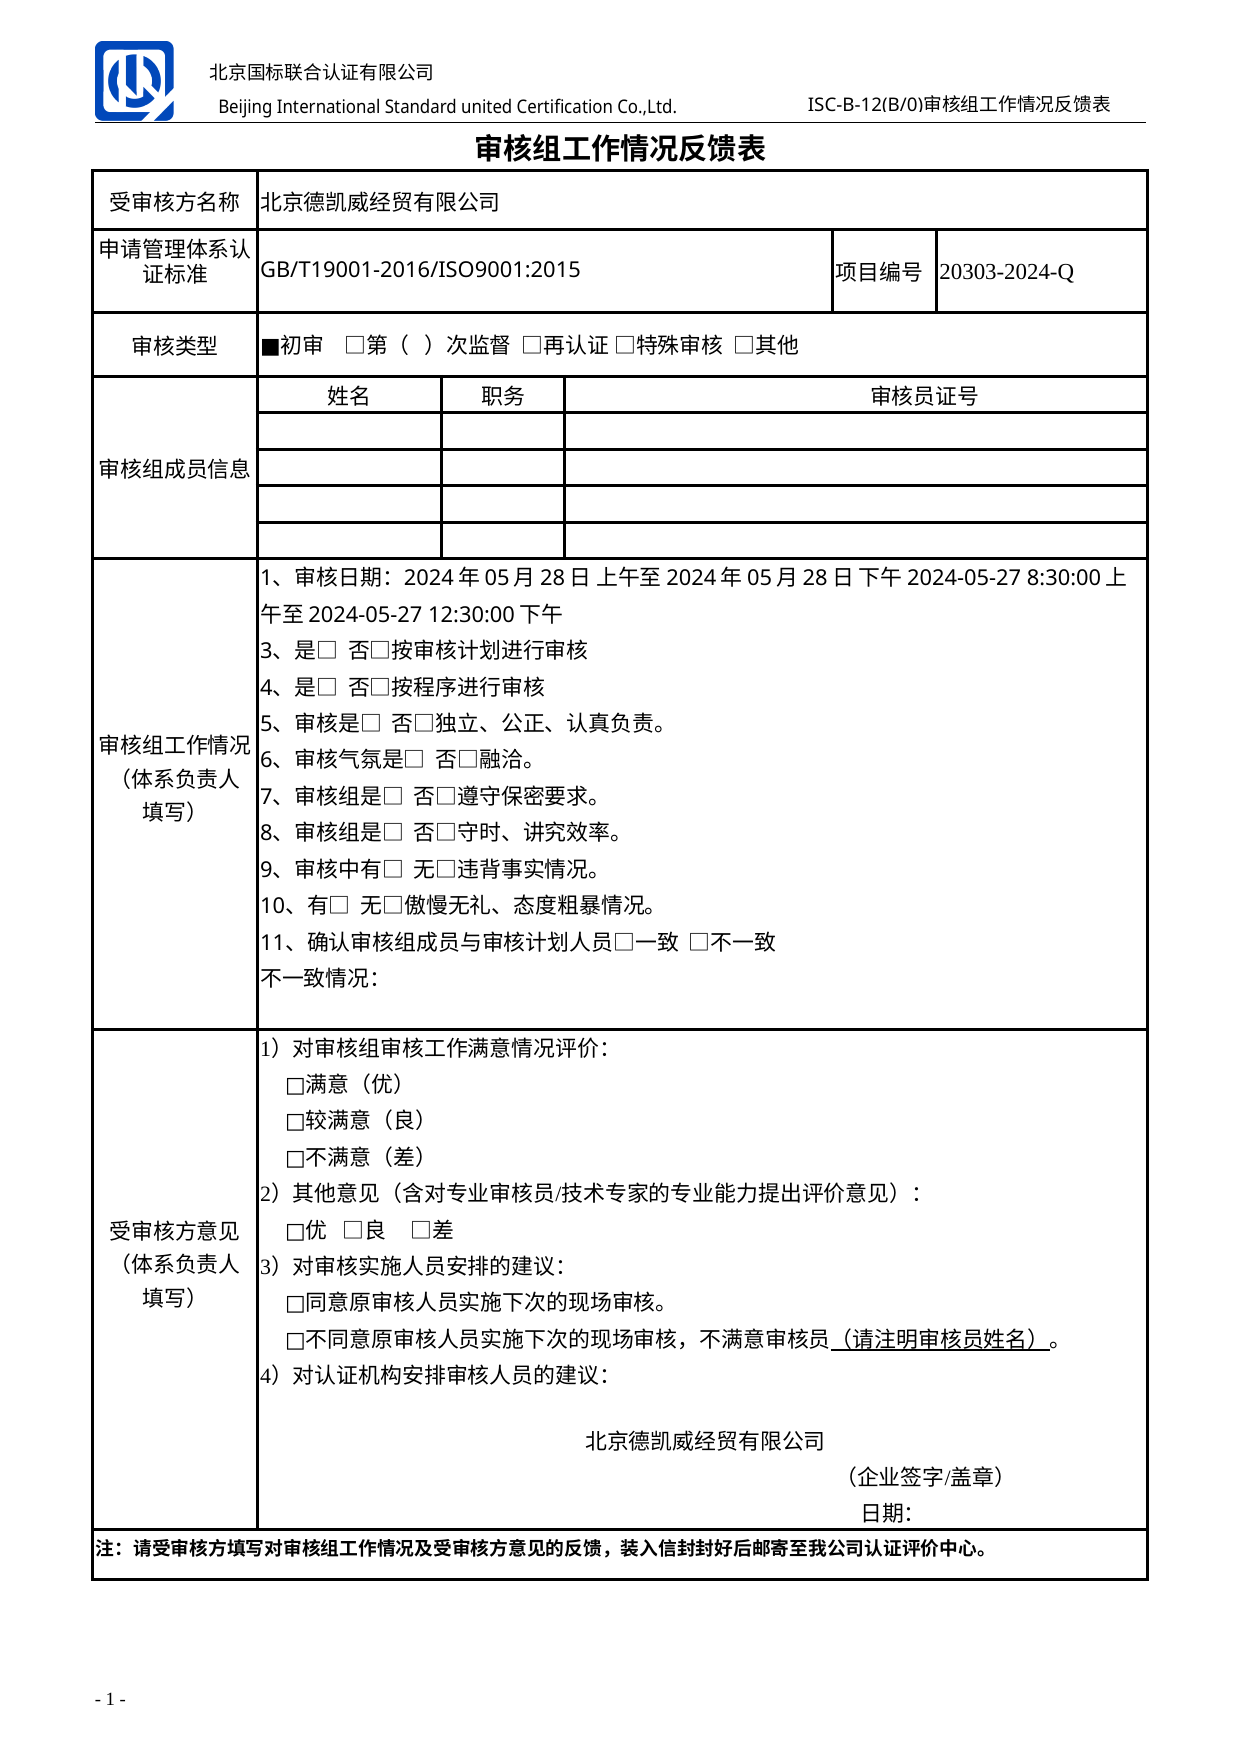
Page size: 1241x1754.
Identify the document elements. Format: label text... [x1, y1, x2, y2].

table_cell 20303-2024-Q [938, 231, 1146, 311]
text 审核组工作情况反馈表 [94, 123, 1146, 169]
table_cell [566, 524, 1146, 557]
table_cell 注：请受审核方填写对审核组工作情况及受审核方意见的反馈，装入信封封好后邮寄至我公司认证评价中心。 [94, 1531, 1146, 1577]
table_cell GB/T19001-2016/ISO9001:2015 [259, 231, 831, 311]
table_cell 审核类型 [94, 314, 256, 375]
table_cell 审核组工作情况（体系负责人 填写） [94, 560, 256, 1027]
table_cell [566, 451, 1146, 484]
table_cell [259, 414, 440, 448]
table_cell 1）对审核组审核工作满意情况评价： □满意（优） □较满意（良） □不满意（差） 2）其他意见（含对专业审核员/技术专家的专业能力提出评价意见）： □优 □良 □差 3）对审核实施人员安排的建议： □同意原审核人员实施下次的现场审核。 □不同意原审核人员实施下次的现场审核，不满意审核员（请注明审核员姓名）。 4）对认证机构安排审核人员的建议： 北京德凯威经贸有限公司 （企业签字/盖章） 日期： [259, 1031, 1146, 1528]
table_cell [443, 524, 563, 557]
table_cell 项目编号 [834, 231, 935, 311]
table_cell [566, 414, 1146, 448]
table_cell 审核组成员信息 [94, 378, 256, 557]
table_cell 受审核方意见（体系负责人 填写） [94, 1031, 256, 1528]
table_cell 申请管理体系认证标准 [94, 231, 256, 311]
table_cell 审核员证号 [566, 378, 1146, 411]
table_header 北京德凯威经贸有限公司 [259, 172, 1146, 228]
table_cell [259, 487, 440, 521]
table_cell [443, 414, 563, 448]
table_cell [443, 451, 563, 484]
table_cell [259, 524, 440, 557]
table_cell 姓名 [259, 378, 440, 411]
table_header 受审核方名称 [94, 172, 256, 228]
picture [95, 41, 174, 121]
table_cell [259, 451, 440, 484]
table_cell 职务 [443, 378, 563, 411]
table_cell 1、审核日期：2024年05月28日 上午至2024年05月28日 下午2024-05-27 8:30:00上午至2024-05-27 12:30:00下午 3、是□ 否□按审核计划进行审核 4、是□ 否□按程序进行审核 5、审核是□ 否□独立、公正、认真负责。 6、审核气氛是□ 否□融洽。 7、审核组是□ 否□遵守保密要求。 8、审核组是□ 否□守时、讲究效率。 9、审核中有□ 无□违背事实情况。 10、有□ 无□傲慢无礼、态度粗暴情况。 11、确认审核组成员与审核计划人员□一致 □不一致 不一致情况： [259, 560, 1146, 1027]
table_cell [566, 487, 1146, 521]
table_cell [443, 487, 563, 521]
table_cell ■初审 □第（ ）次监督 □再认证 □特殊审核 □其他 [259, 314, 1146, 375]
